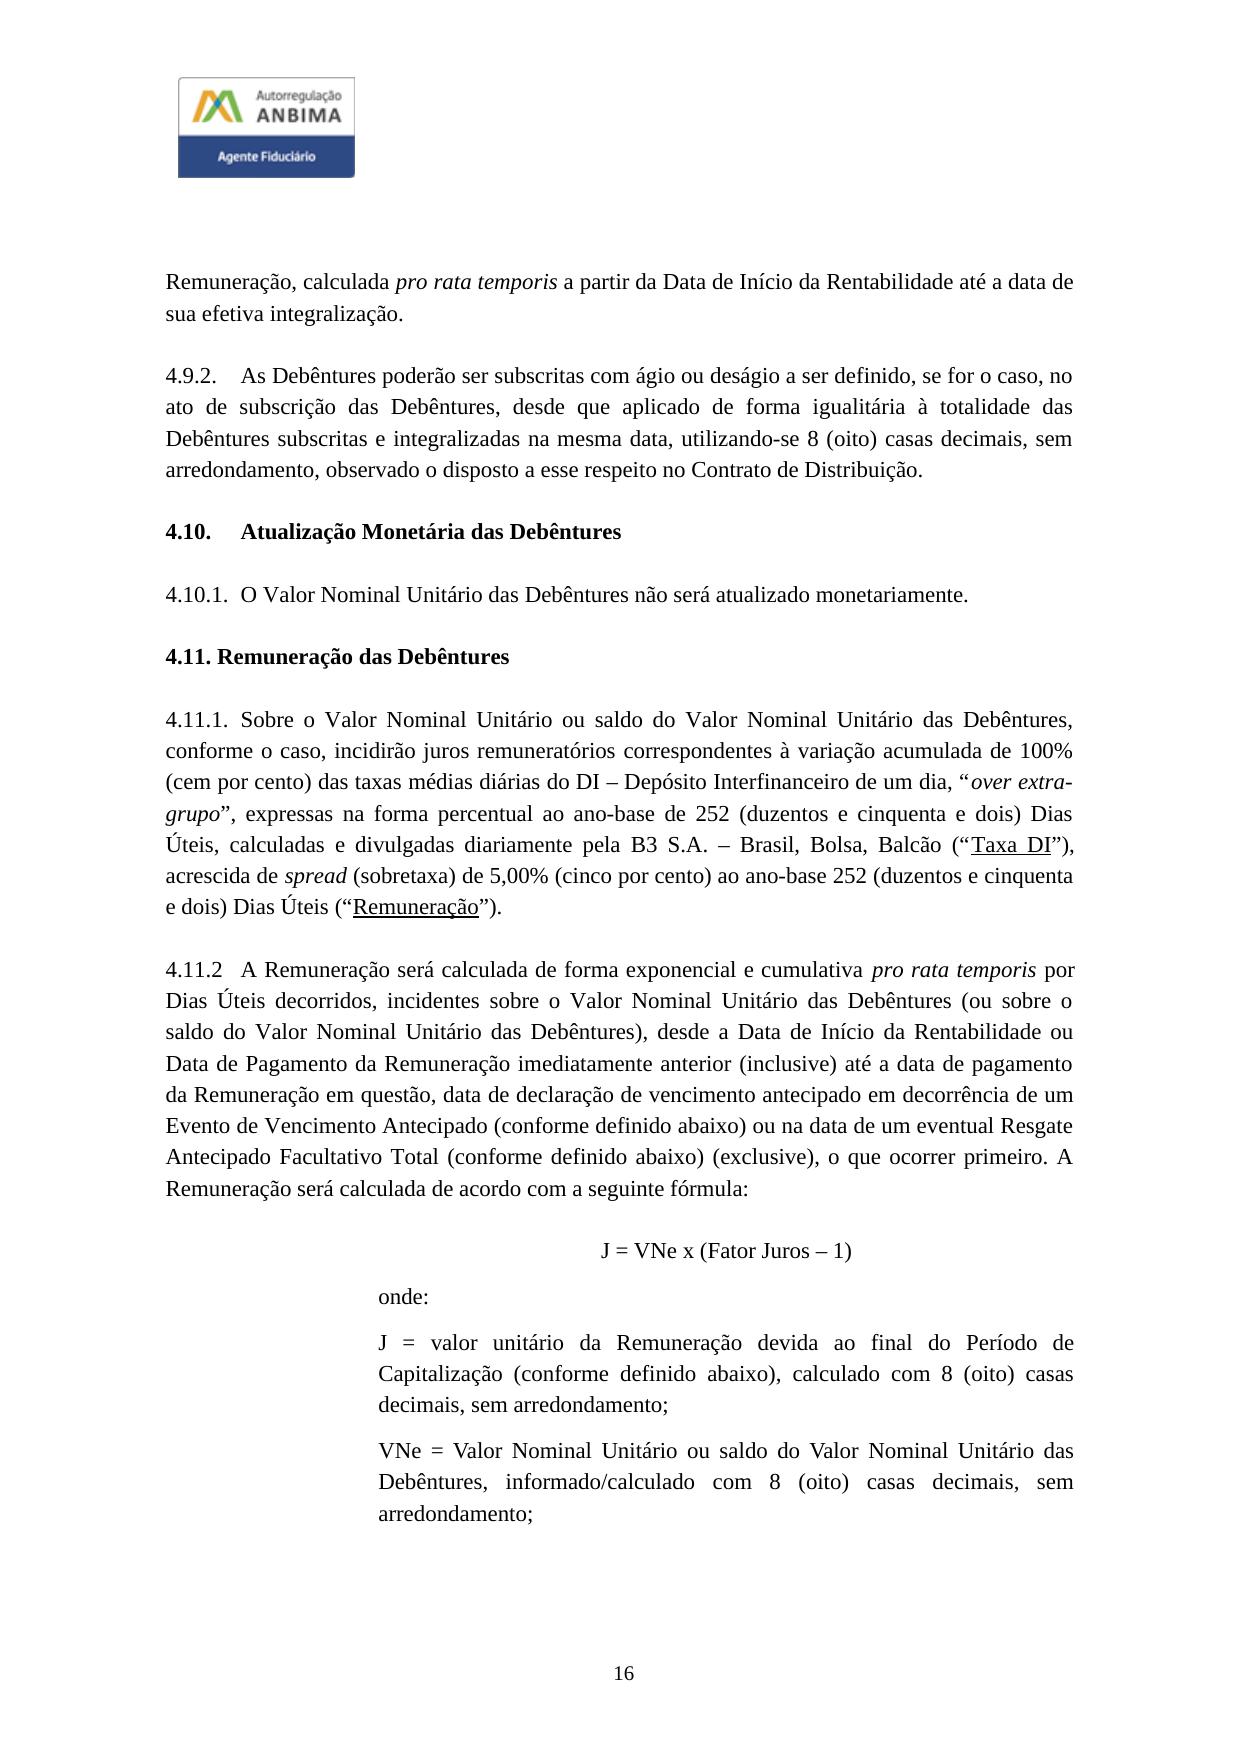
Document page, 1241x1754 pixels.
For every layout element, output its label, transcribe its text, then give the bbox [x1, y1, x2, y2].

list 4.11. Remuneração das Debêntures [165, 640, 1075, 671]
text J = valor unitário da Remuneração devida ao final do Período de Capitalização (conforme definido abaixo), calculado com 8 (oito) casas decimais, sem arredondamento; [378, 1325, 1075, 1419]
text VNe = Valor Nominal Unitário ou saldo do Valor Nominal Unitário das Debêntures, informado/calculado com 8 (oito) casas decimais, sem arredondamento; [378, 1433, 1075, 1527]
list 4.10. Atualização Monetária das Debêntures [165, 515, 1075, 546]
list 4.11.2 A Remuneração será calculada de forma exponencial e cumulativa pro rata temporis por Dias Úteis decorridos, incidentes sobre o Valor Nominal Unitário das Debêntures (ou sobre o saldo do Valor Nominal Unitário das Debêntures), desde a Data de Início da Rentabilidade ou Data de Pagamento da Remuneração imediatamente anterior (inclusive) até a data de pagamento da Remuneração em questão, data de declaração de vencimento antecipado em decorrência de um Evento de Vencimento Antecipado (conforme definido abaixo) ou na data de um eventual Resgate Antecipado Facultativo Total (conforme definido abaixo) (exclusive), o que ocorrer primeiro. A Remuneração será calculada de acordo com a seguinte fórmula: [165, 952, 1075, 1202]
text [165, 265, 1075, 327]
list 4.10.1. O Valor Nominal Unitário das Debêntures não será atualizado monetariamente. [165, 577, 1075, 608]
text 4.9.2. As Debêntures poderão ser subscritas com ágio ou deságio a ser definido, se for o caso, no ato de subscrição das Debêntures, desde que aplicado de forma igualitária à totalidade das Debêntures subscritas e integralizadas na mesma data, utilizando-se 8 (oito) casas decimais, sem arredondamento, observado o disposto a esse respeito no Contrato de Distribuição. [165, 358, 1075, 483]
list 4.11.1. Sobre o Valor Nominal Unitário ou saldo do Valor Nominal Unitário das Debêntures, conforme o caso, incidirão juros remuneratórios correspondentes à variação acumulada de 100% (cem por cento) das taxas médias diárias do DI – Depósito Interfinanceiro de um dia, “over extra-grupo”, expressas na forma percentual ao ano-base de 252 (duzentos e cinquenta e dois) Dias Úteis, calculadas e divulgadas diariamente pela B3 S.A. – Brasil, Bolsa, Balcão (“Taxa DI”), acrescida de spread (sobretaxa) de 5,00% (cinco por cento) ao ano-base 252 (duzentos e cinquenta e dois) Dias Úteis (“Remuneração”). [165, 702, 1075, 921]
text onde: [378, 1279, 1075, 1311]
text J = VNe x (Fator Juros – 1) [378, 1233, 1075, 1265]
